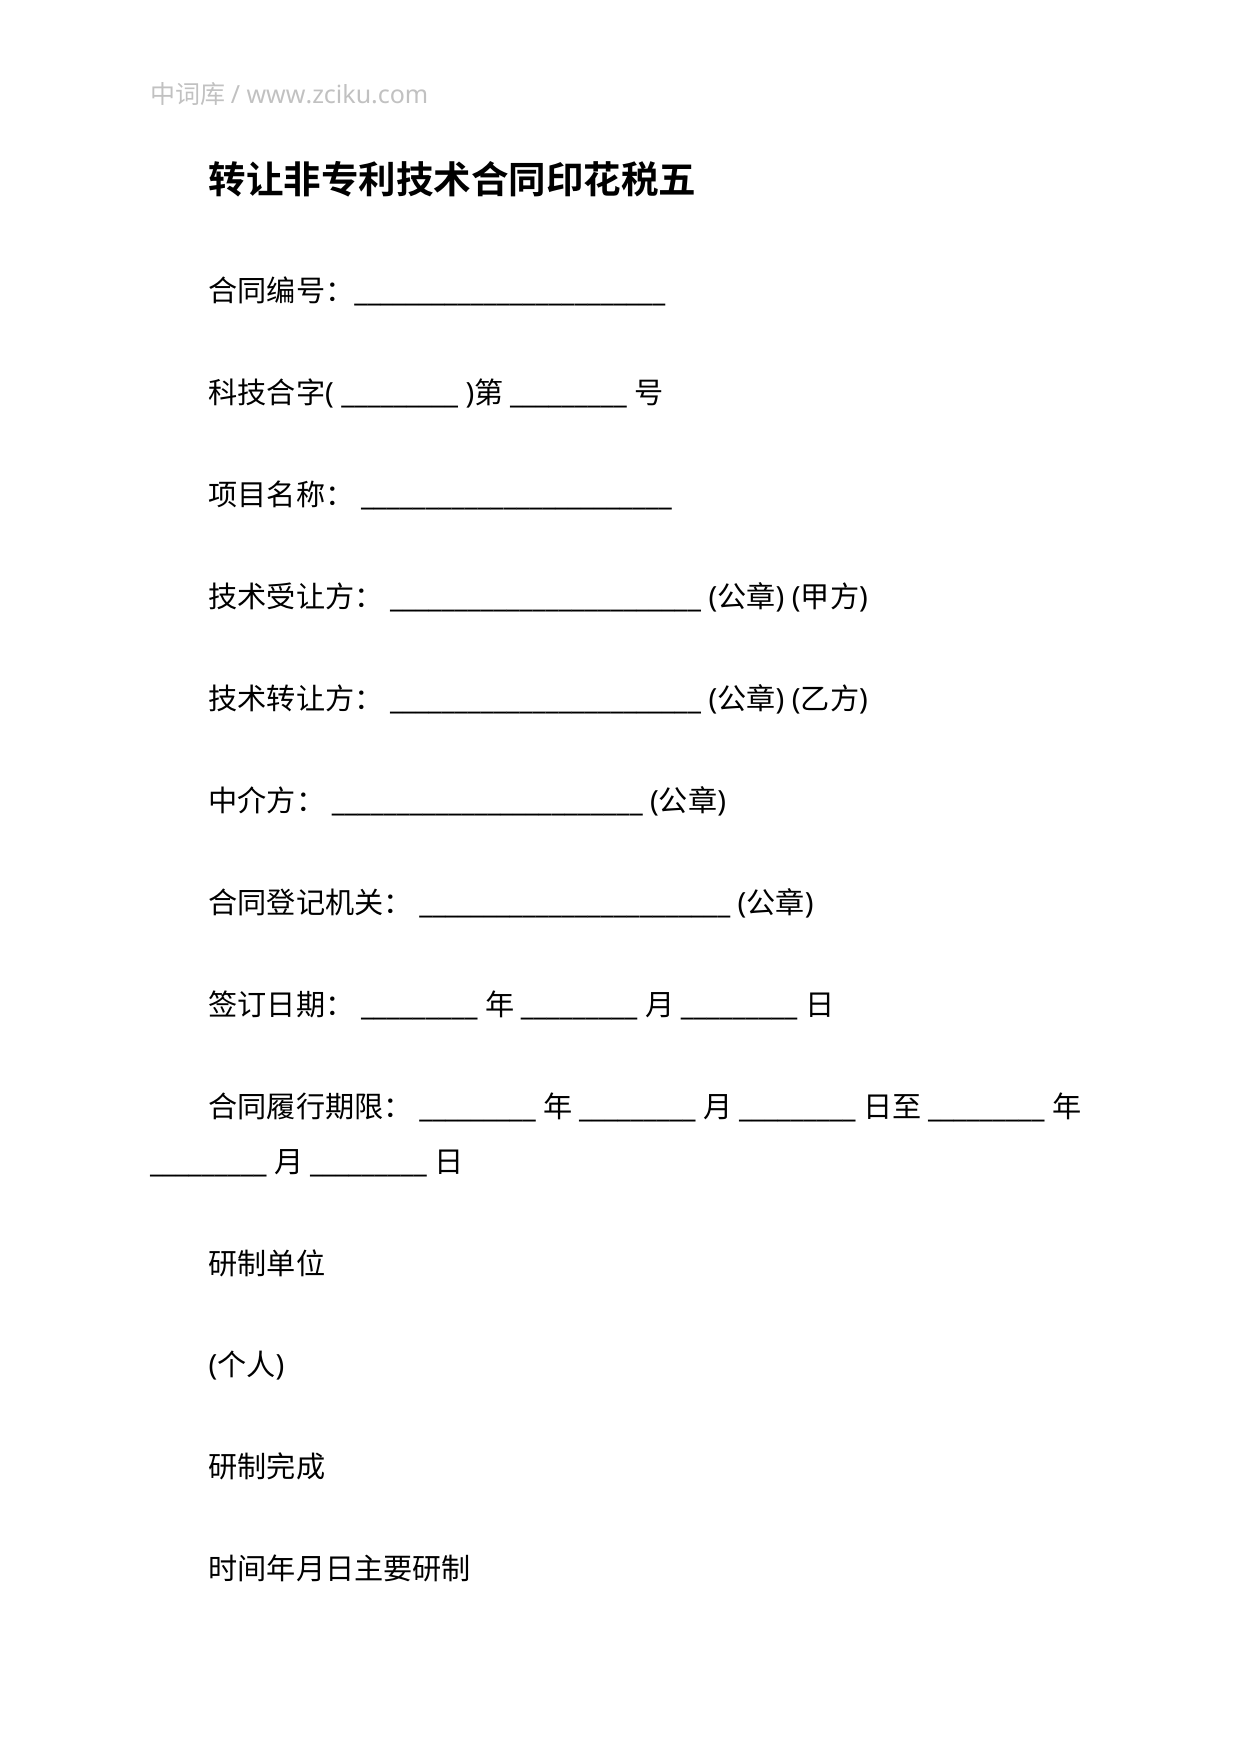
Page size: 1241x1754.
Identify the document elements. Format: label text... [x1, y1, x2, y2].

text 合同登记机关： ________________________ (公章) [150, 879, 1090, 922]
text 研制单位 [150, 1240, 1090, 1282]
text 转让非专利技术合同印花税五 [150, 150, 1090, 204]
text 科技合字( _________ )第 _________ 号 [150, 369, 1090, 412]
text 签订日期： _________ 年 _________ 月 _________ 日 [150, 981, 1090, 1024]
text 合同履行期限： _________ 年 _________ 月 _________ 日至 _________ 年 _________ 月 _________ 日 [150, 1083, 1090, 1181]
text 研制完成 [150, 1444, 1090, 1486]
text 项目名称： ________________________ [150, 471, 1090, 514]
text 技术受让方： ________________________ (公章) (甲方) [150, 573, 1090, 616]
text 技术转让方： ________________________ (公章) (乙方) [150, 675, 1090, 718]
text (个人) [150, 1342, 1090, 1384]
text 中介方： ________________________ (公章) [150, 777, 1090, 820]
text 时间年月日主要研制 [150, 1546, 1090, 1588]
text 合同编号：________________________ [150, 267, 1090, 310]
